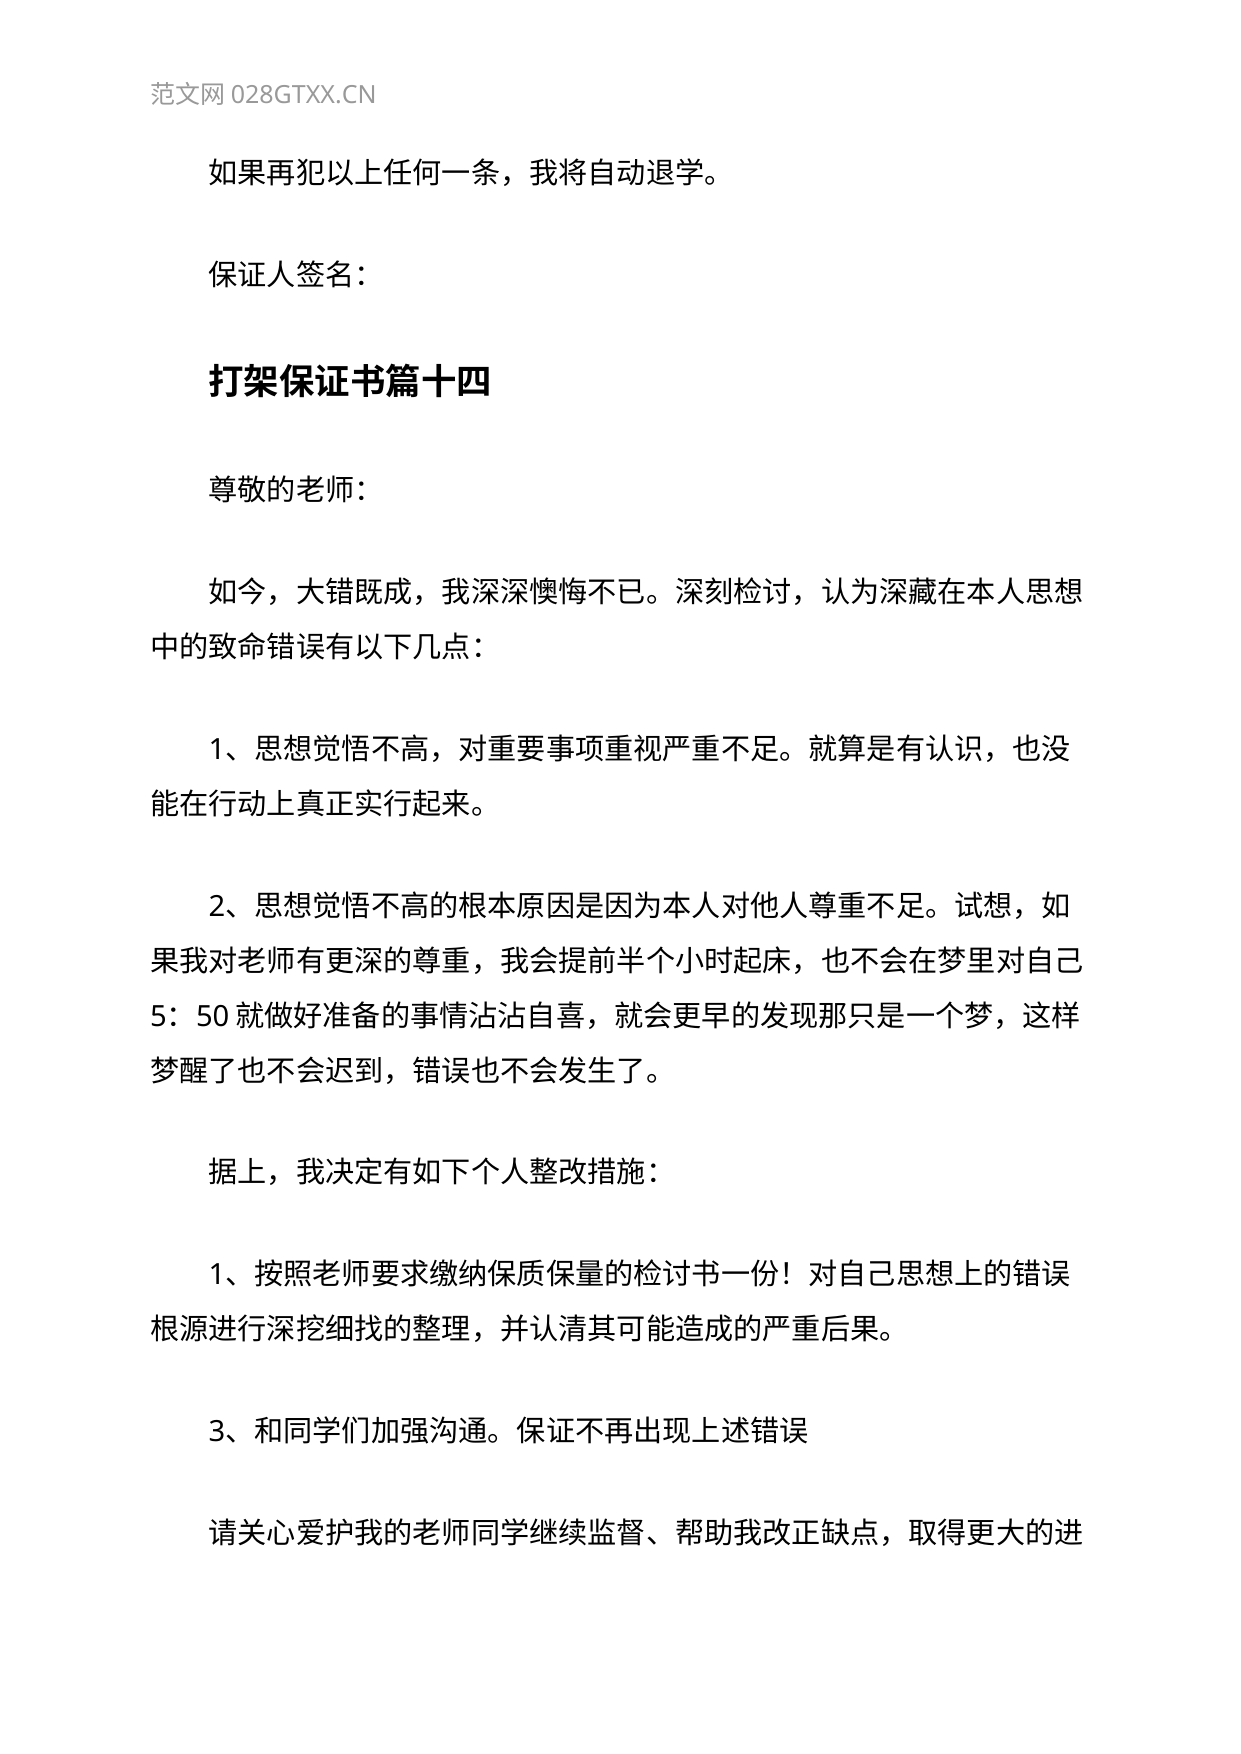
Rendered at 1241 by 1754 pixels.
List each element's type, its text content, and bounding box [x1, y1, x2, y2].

text 如今，大错既成，我深深懊悔不已。深刻检讨，认为深藏在本人思想中的致命错误有以下几点： [150, 569, 1090, 666]
text 如果再犯以上任何一条，我将自动退学。 [150, 150, 1090, 192]
text 1、按照老师要求缴纳保质保量的检讨书一份！对自己思想上的错误根源进行深挖细找的整理，并认清其可能造成的严重后果。 [150, 1251, 1090, 1348]
text 尊敬的老师： [150, 467, 1090, 509]
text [150, 1509, 1090, 1552]
text 打架保证书篇十四 [150, 353, 1090, 405]
text 据上，我决定有如下个人整改措施： [150, 1149, 1090, 1191]
text 保证人签名： [150, 252, 1090, 294]
text 3、和同学们加强沟通。保证不再出现上述错误 [150, 1407, 1090, 1450]
text 2、思想觉悟不高的根本原因是因为本人对他人尊重不足。试想，如果我对老师有更深的尊重，我会提前半个小时起床，也不会在梦里对自己5：50就做好准备的事情沾沾自喜，就会更早的发现那只是一个梦，这样梦醒了也不会迟到，错误也不会发生了。 [150, 882, 1090, 1089]
text 1、思想觉悟不高，对重要事项重视严重不足。就算是有认识，也没能在行动上真正实行起来。 [150, 725, 1090, 823]
